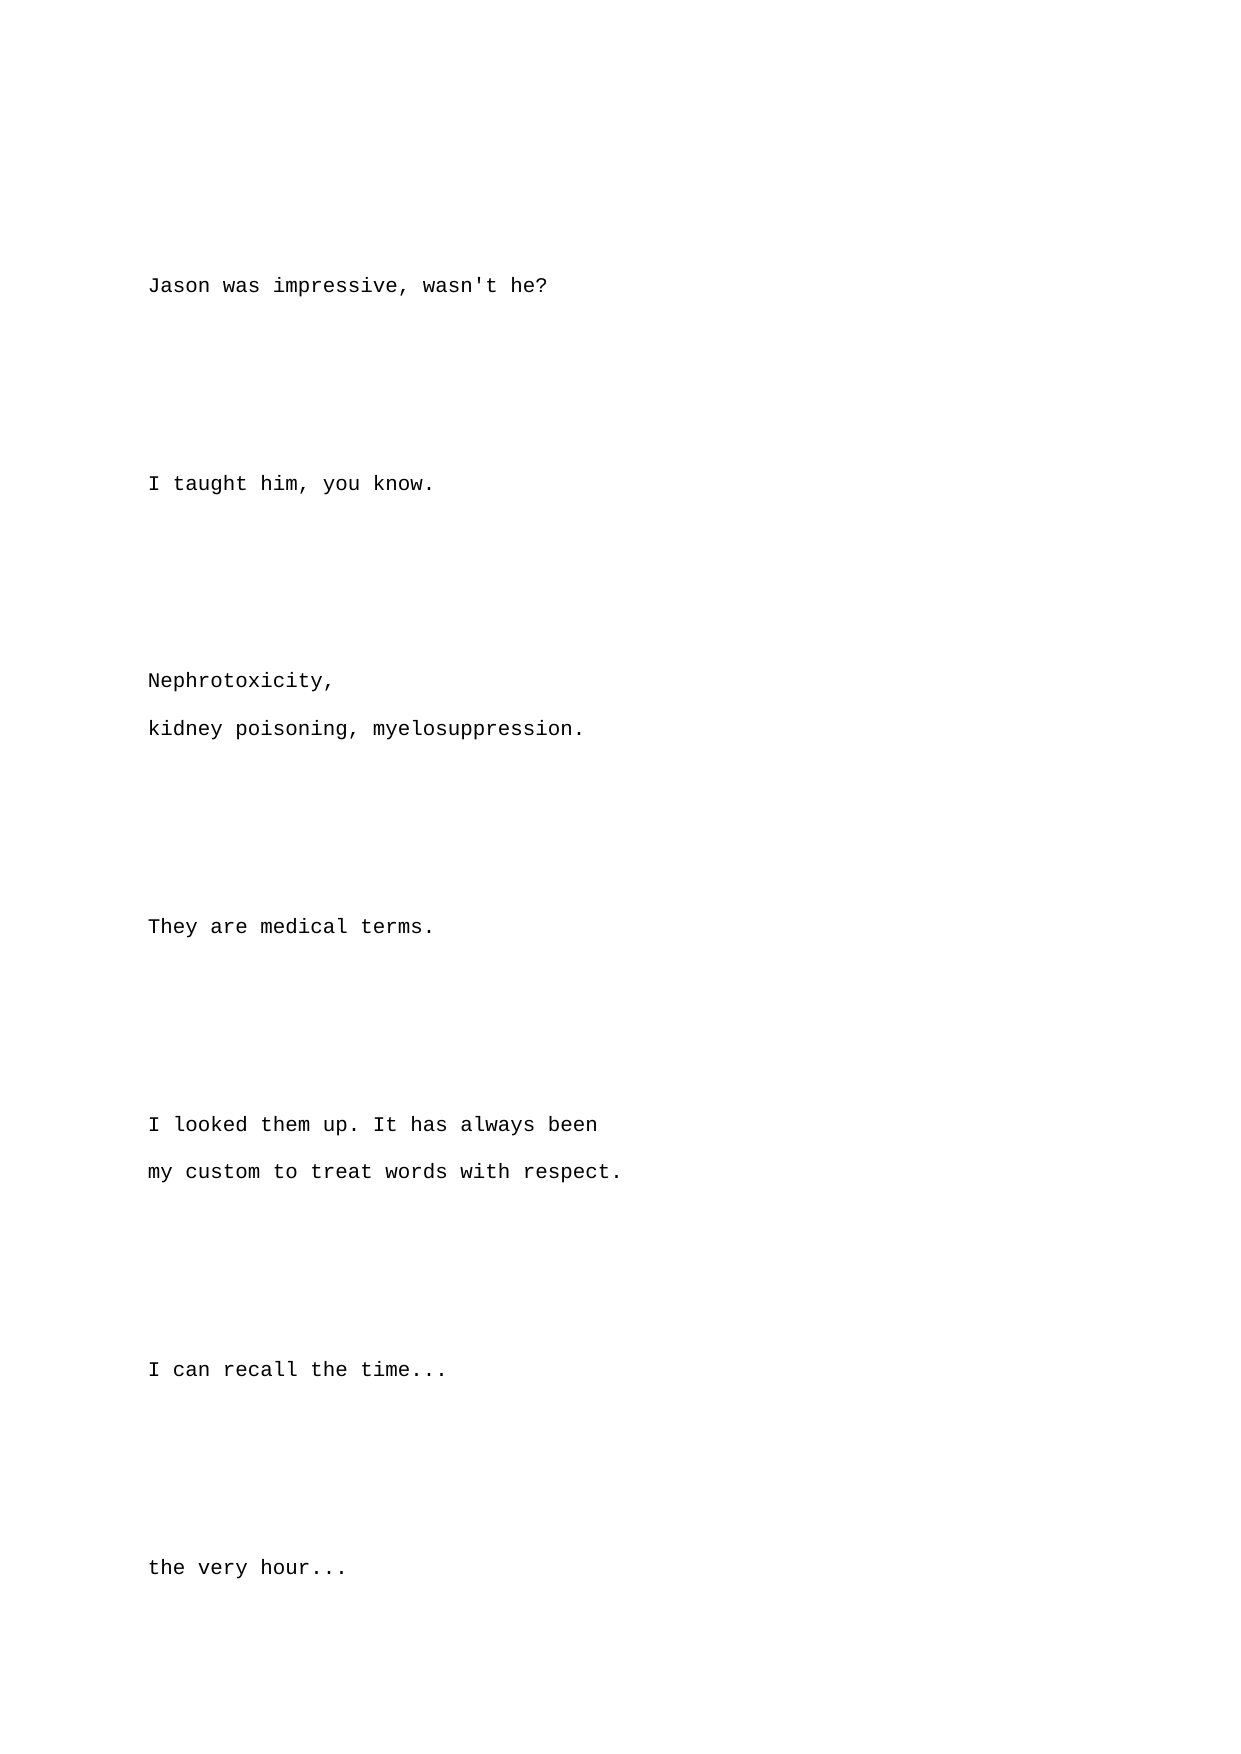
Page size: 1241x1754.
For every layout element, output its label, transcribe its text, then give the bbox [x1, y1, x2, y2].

text They are medical terms. [148, 916, 1093, 939]
text the very hour... [148, 1557, 1093, 1580]
text I taught him, you know. [148, 472, 1093, 496]
text Jason was impressive, wasn't he? [148, 274, 1093, 298]
text I looked them up. It has always been [148, 1113, 1093, 1137]
text Nephrotoxicity, [148, 670, 1093, 694]
text I can recall the time... [148, 1359, 1093, 1382]
text kidney poisoning, myelosuppression. [148, 718, 1093, 741]
text my custom to treat words with respect. [148, 1161, 1093, 1184]
